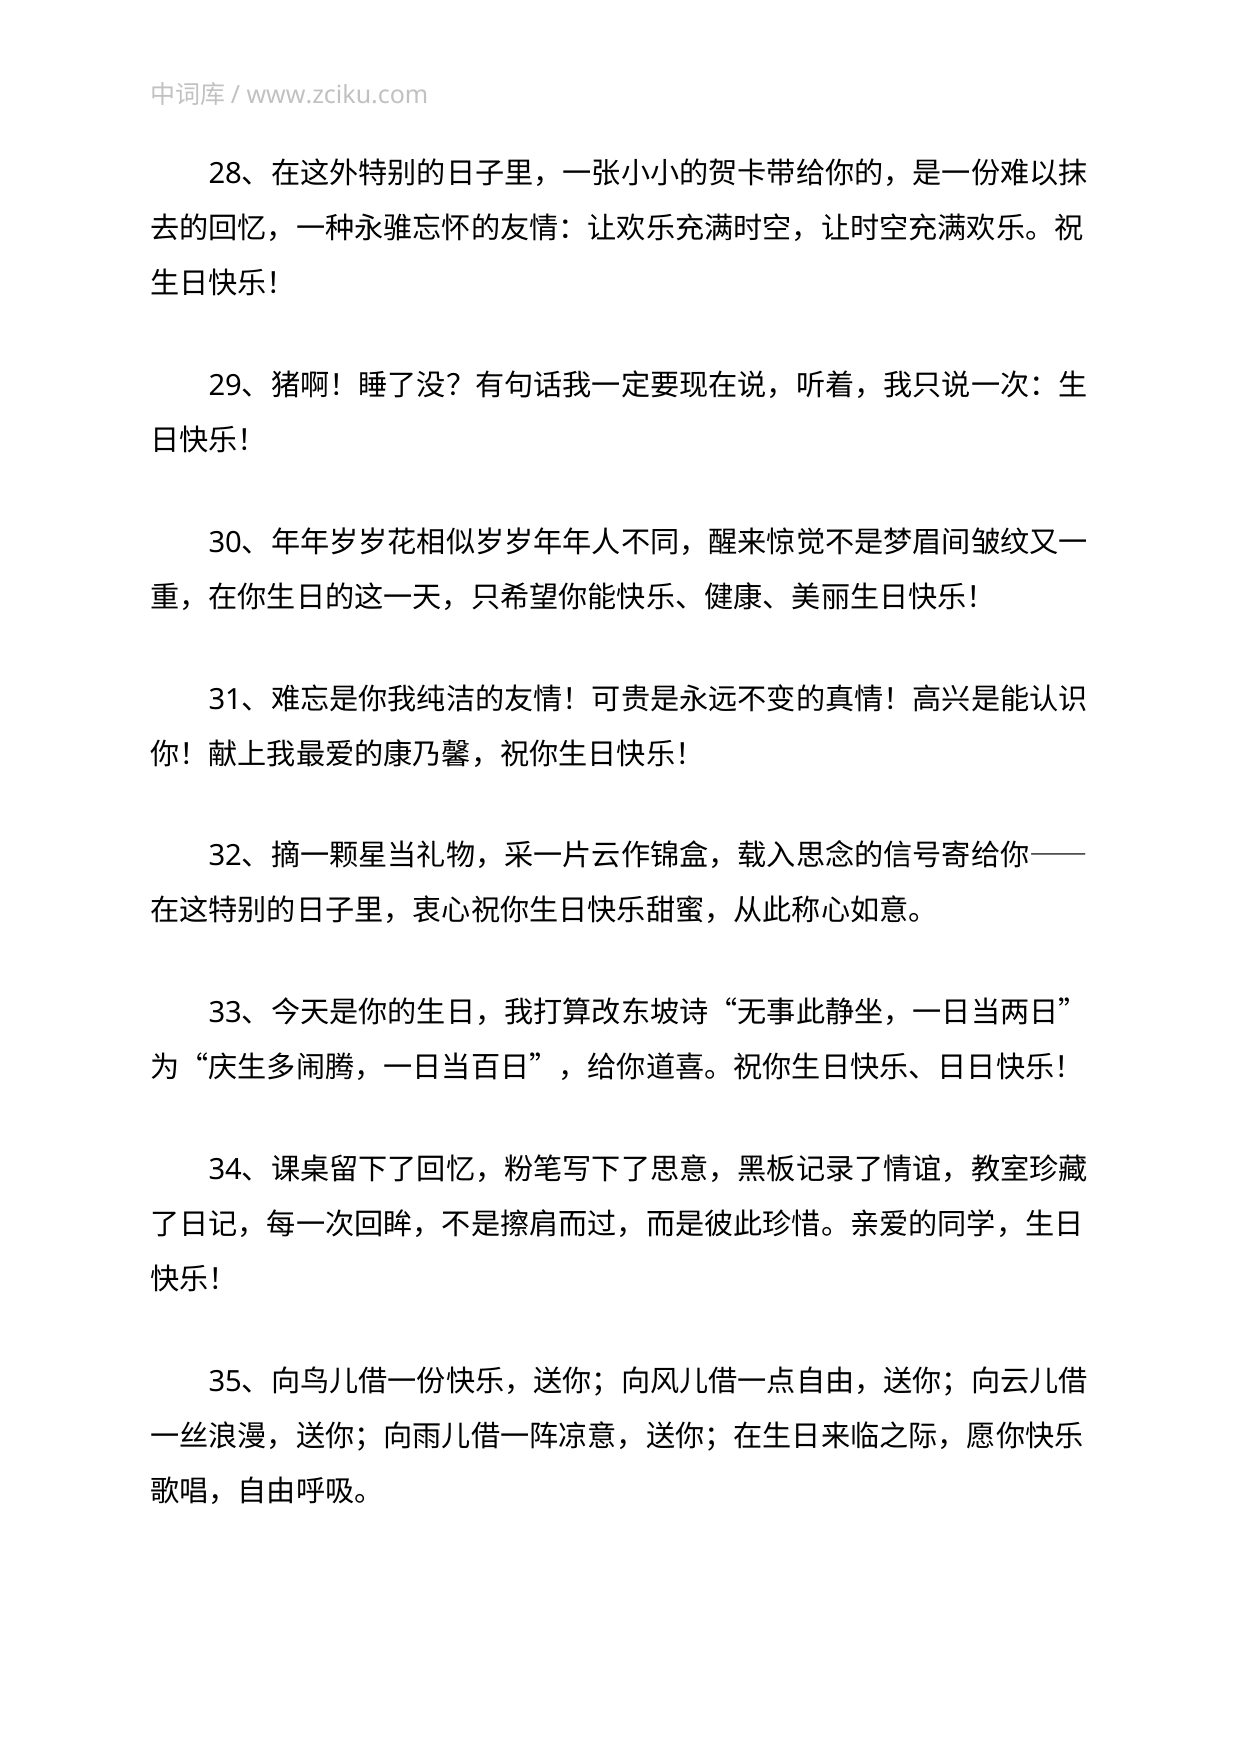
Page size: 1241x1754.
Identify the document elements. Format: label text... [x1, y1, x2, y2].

text 29、猪啊！睡了没？有句话我一定要现在说，听着，我只说一次：生日快乐！ [150, 362, 1090, 459]
text 30、年年岁岁花相似岁岁年年人不同，醒来惊觉不是梦眉间皱纹又一重，在你生日的这一天，只希望你能快乐、健康、美丽生日快乐！ [150, 518, 1090, 616]
text 28、在这外特别的日子里，一张小小的贺卡带给你的，是一份难以抹去的回忆，一种永骓忘怀的友情：让欢乐充满时空，让时空充满欢乐。祝生日快乐！ [150, 150, 1090, 302]
text 33、今天是你的生日，我打算改东坡诗“无事此静坐，一日当两日”为“庆生多闹腾，一日当百日”，给你道喜。祝你生日快乐、日日快乐！ [150, 989, 1090, 1086]
text 32、摘一颗星当礼物，采一片云作锦盒，载入思念的信号寄给你——在这特别的日子里，衷心祝你生日快乐甜蜜，从此称心如意。 [150, 832, 1090, 929]
text 31、难忘是你我纯洁的友情！可贵是永远不变的真情！高兴是能认识你！献上我最爱的康乃馨，祝你生日快乐！ [150, 675, 1090, 772]
text 35、向鸟儿借一份快乐，送你；向风儿借一点自由，送你；向云儿借一丝浪漫，送你；向雨儿借一阵凉意，送你；在生日来临之际，愿你快乐歌唱，自由呼吸。 [150, 1357, 1090, 1509]
text 34、课桌留下了回忆，粉笔写下了思意，黑板记录了情谊，教室珍藏了日记，每一次回眸，不是擦肩而过，而是彼此珍惜。亲爱的同学，生日快乐！ [150, 1146, 1090, 1298]
